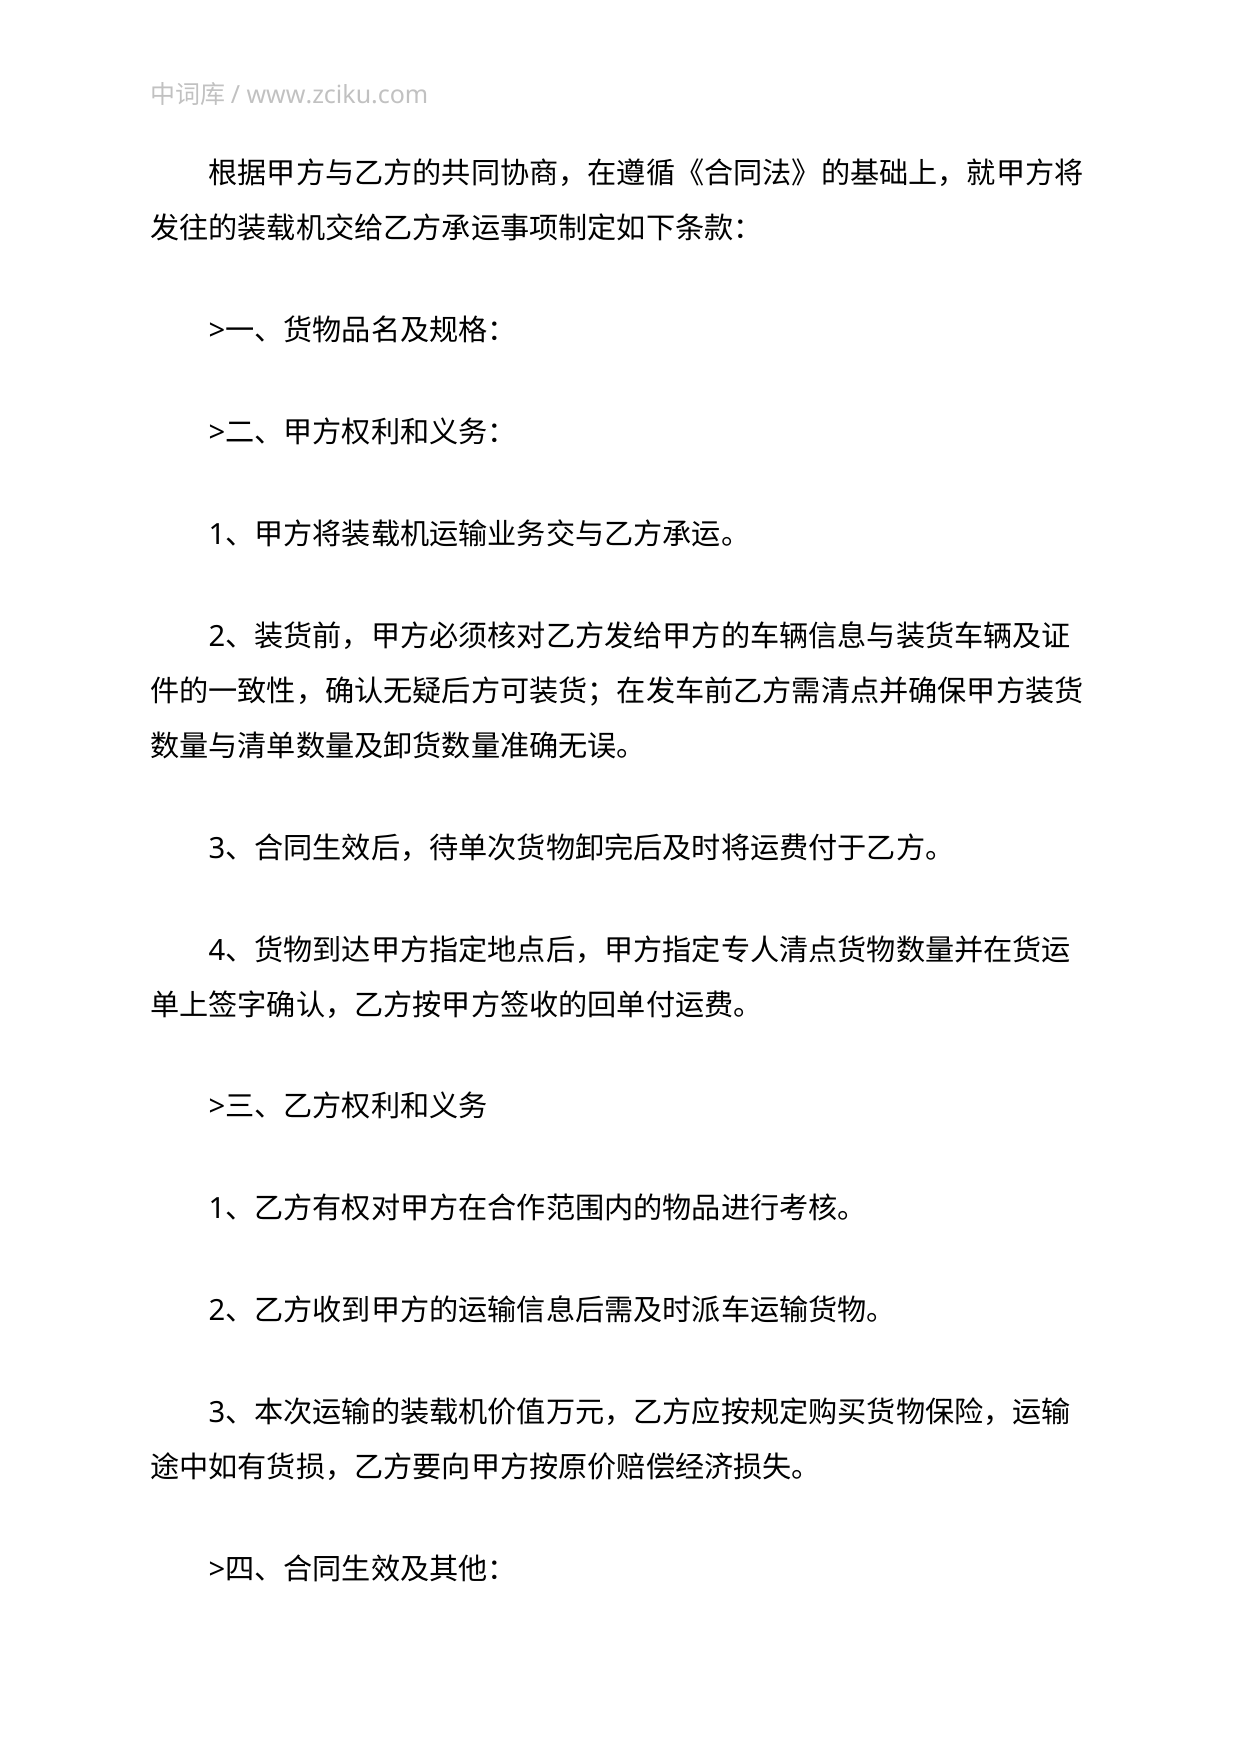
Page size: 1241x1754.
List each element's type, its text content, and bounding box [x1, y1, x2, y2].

text >一、货物品名及规格： [150, 307, 1090, 349]
text 2、装货前，甲方必须核对乙方发给甲方的车辆信息与装货车辆及证件的一致性，确认无疑后方可装货；在发车前乙方需清点并确保甲方装货数量与清单数量及卸货数量准确无误。 [150, 613, 1090, 765]
text 4、货物到达甲方指定地点后，甲方指定专人清点货物数量并在货运单上签字确认，乙方按甲方签收的回单付运费。 [150, 926, 1090, 1023]
text >四、合同生效及其他： [150, 1546, 1090, 1588]
text >二、甲方权利和义务： [150, 409, 1090, 451]
text >三、乙方权利和义务 [150, 1083, 1090, 1125]
text 1、乙方有权对甲方在合作范围内的物品进行考核。 [150, 1185, 1090, 1227]
text 根据甲方与乙方的共同协商，在遵循《合同法》的基础上，就甲方将发往的装载机交给乙方承运事项制定如下条款： [150, 150, 1090, 247]
text 1、甲方将装载机运输业务交与乙方承运。 [150, 511, 1090, 553]
text 3、合同生效后，待单次货物卸完后及时将运费付于乙方。 [150, 824, 1090, 867]
text 2、乙方收到甲方的运输信息后需及时派车运输货物。 [150, 1287, 1090, 1329]
text 3、本次运输的装载机价值万元，乙方应按规定购买货物保险，运输途中如有货损，乙方要向甲方按原价赔偿经济损失。 [150, 1389, 1090, 1486]
